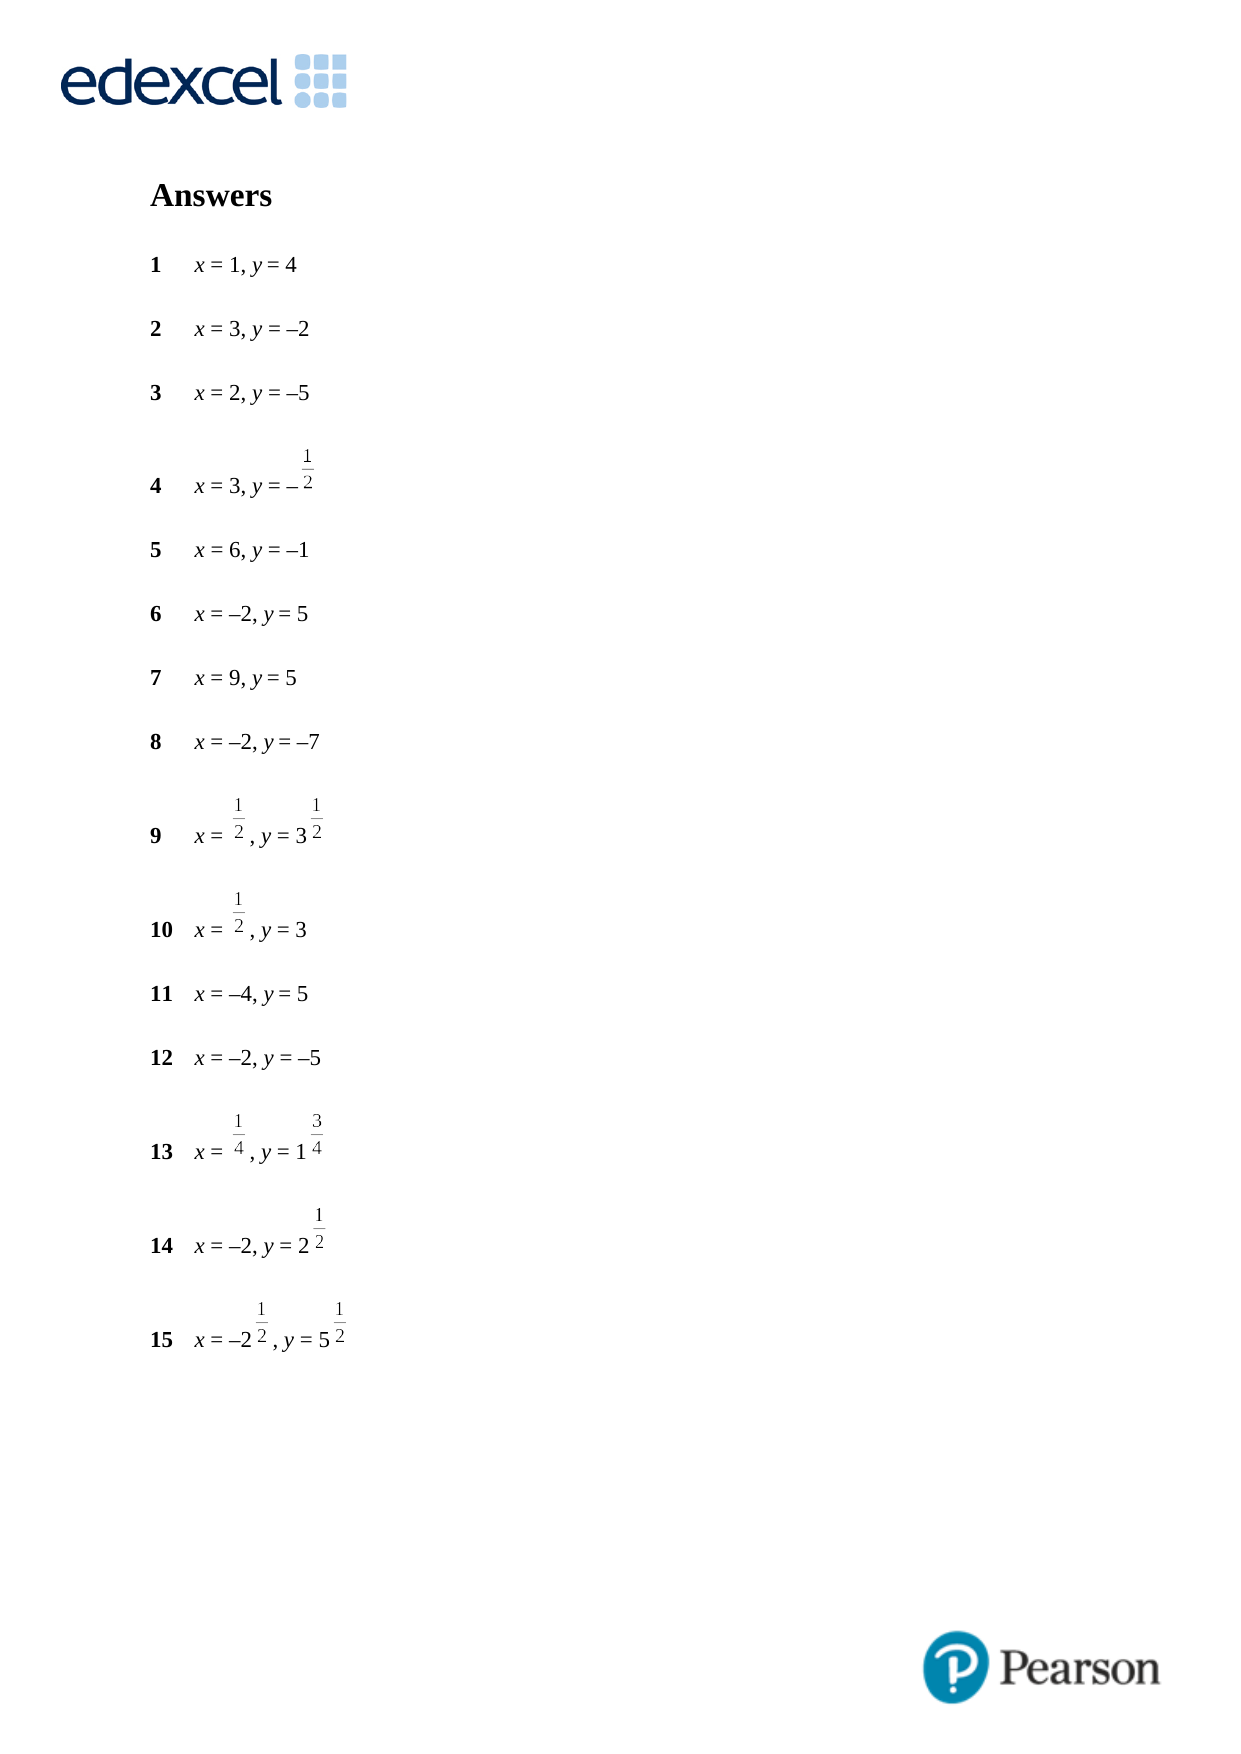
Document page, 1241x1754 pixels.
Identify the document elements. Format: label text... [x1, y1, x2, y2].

text 13 x = , y = 1 [150, 1108, 1090, 1164]
text 6 x = –2, y = 5 [150, 600, 1090, 627]
text 4 x = 3, y = – [150, 442, 1090, 499]
subtitle Answers [150, 175, 1090, 213]
text 10 x = , y = 3 [150, 886, 1090, 942]
picture [891, 1620, 1182, 1718]
text 14 x = –2, y = 2 [150, 1202, 1090, 1258]
text 2 x = 3, y = –2 [150, 315, 1090, 341]
text 12 x = –2, y = –5 [150, 1044, 1090, 1070]
text 1 x = 1, y = 4 [150, 251, 1090, 277]
picture [61, 54, 347, 108]
text 3 x = 2, y = –5 [150, 378, 1090, 405]
text 11 x = –4, y = 5 [150, 980, 1090, 1006]
text 9 x = , y = 3 [150, 792, 1090, 848]
text 8 x = –2, y = –7 [150, 728, 1090, 754]
text 15 x = –2, y = 5 [150, 1296, 1090, 1352]
text 7 x = 9, y = 5 [150, 664, 1090, 691]
text 5 x = 6, y = –1 [150, 536, 1090, 563]
